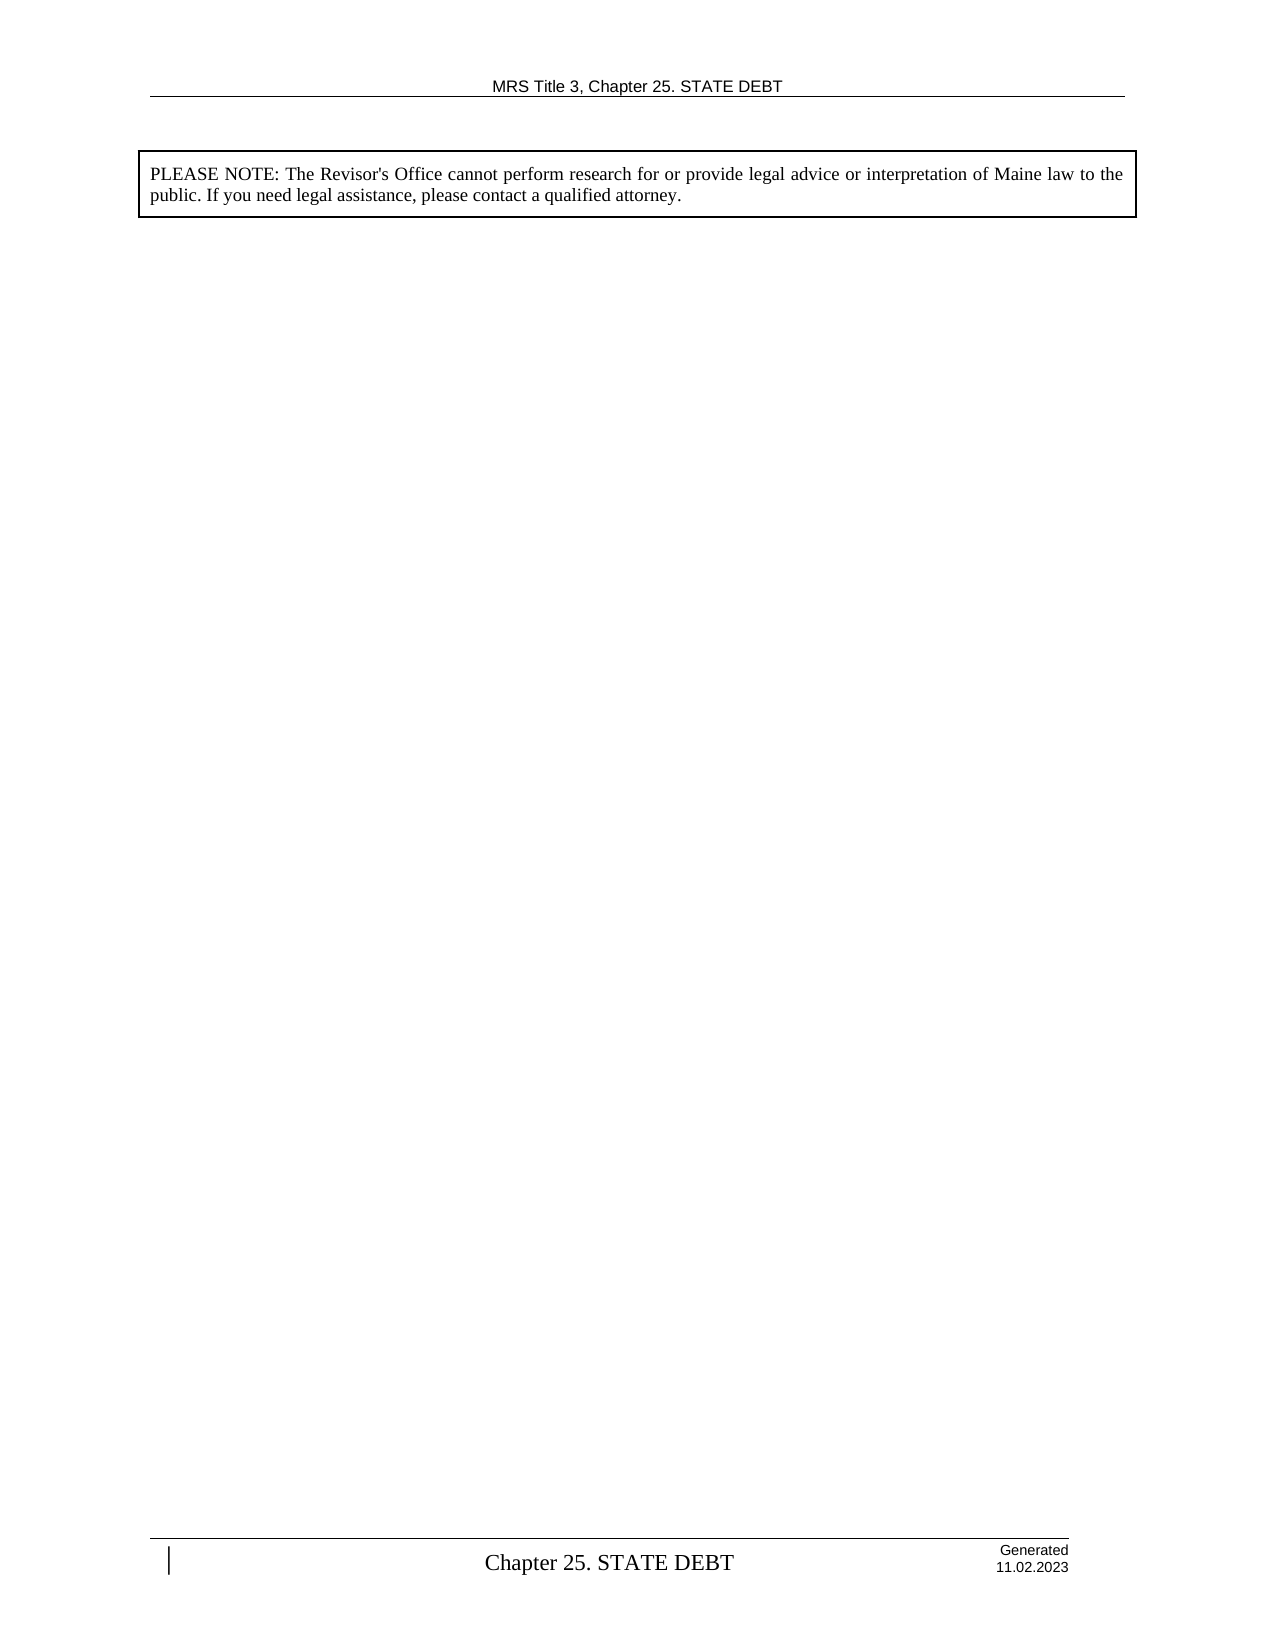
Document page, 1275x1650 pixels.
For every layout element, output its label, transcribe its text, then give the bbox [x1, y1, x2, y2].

text PLEASE NOTE: The Revisor's Office cannot perform research for or provide legal advice or interpretation of Maine law to the public. If you need legal assistance, please contact a qualified attorney. [140, 152, 1135, 216]
